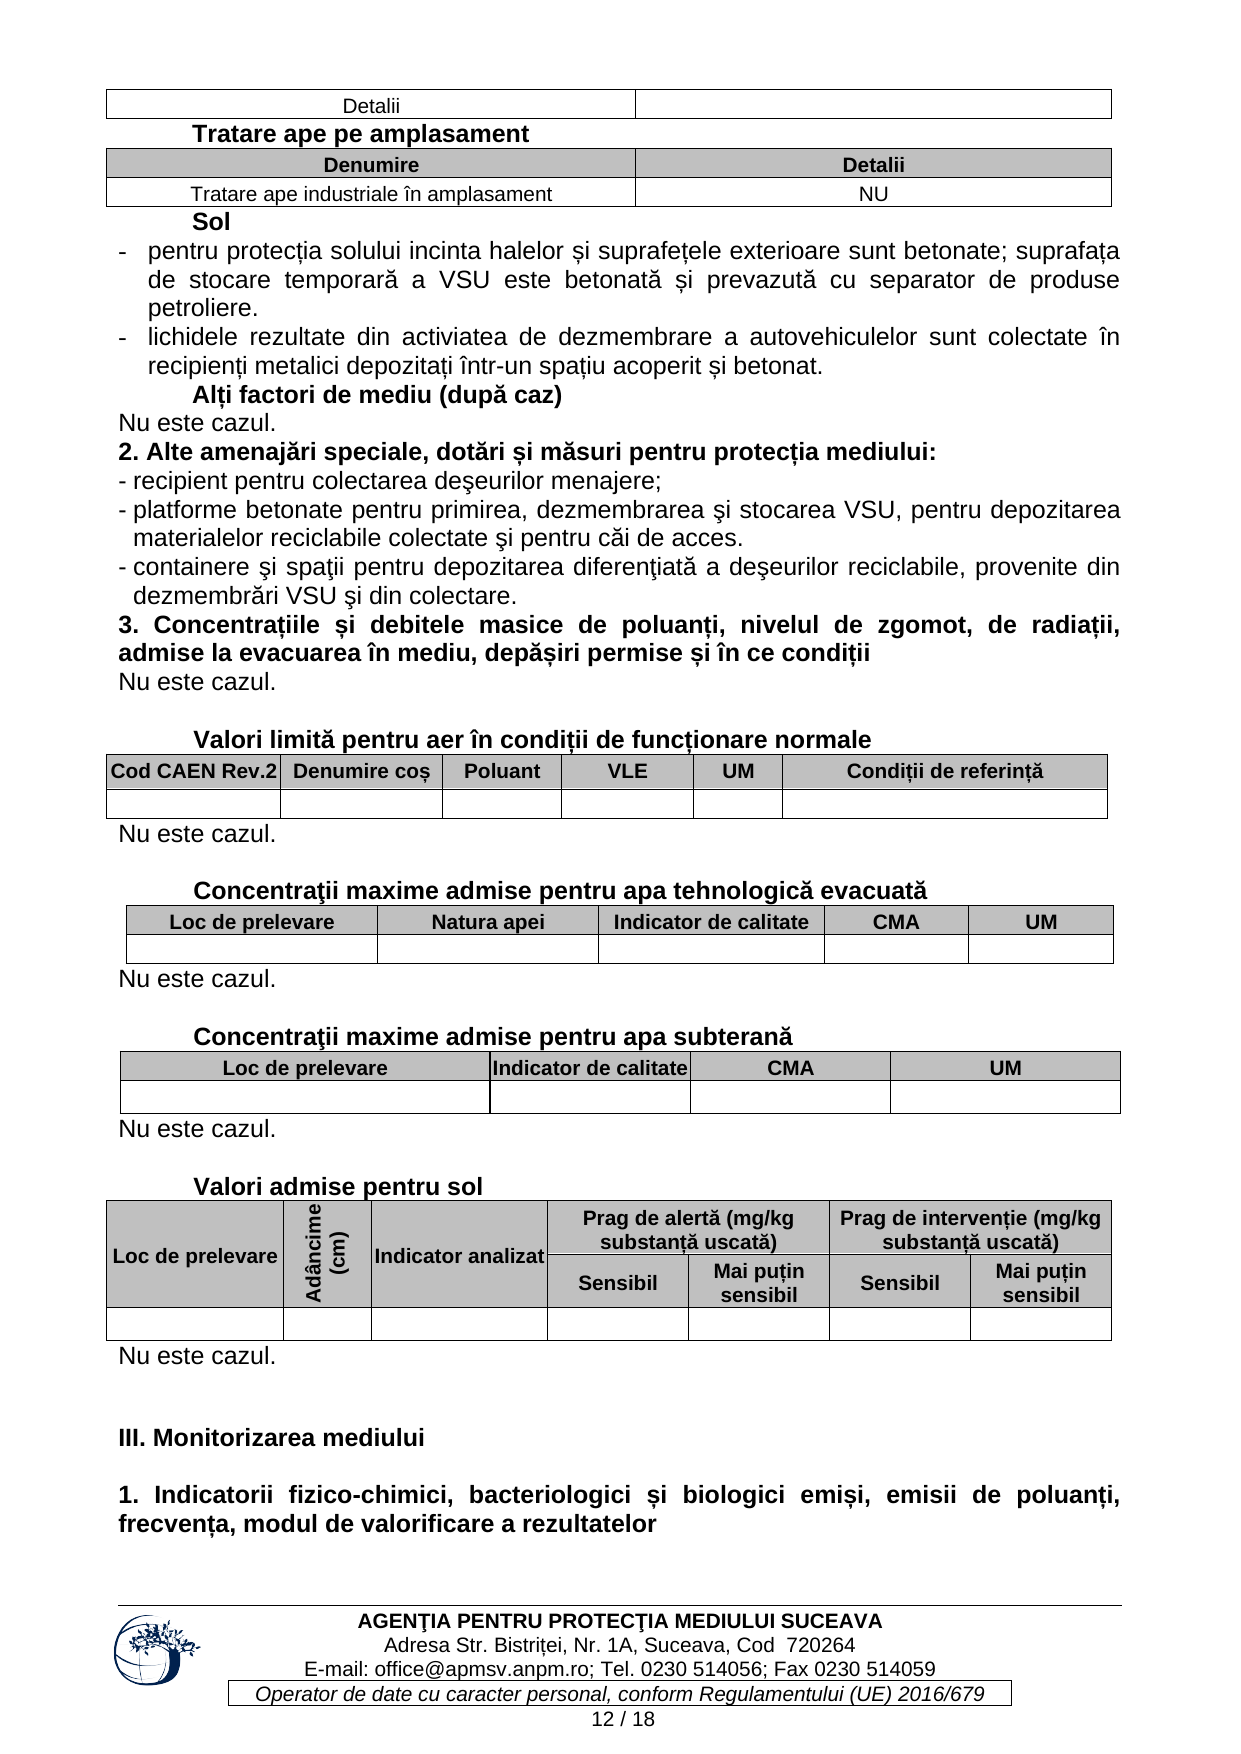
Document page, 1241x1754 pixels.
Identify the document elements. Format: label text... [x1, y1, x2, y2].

table_header Indicator analizat [372, 1201, 547, 1307]
table_header Cod CAEN Rev.2 [107, 755, 280, 788]
table_header Indicator de calitate [599, 906, 824, 934]
table_header Denumire coș [281, 755, 442, 788]
list containere şi spaţii pentru depozitarea diferenţiată a deşeurilor reciclabile, provenite din dezmembrări VSU şi din colectare. [118, 552, 1122, 610]
table_header UM [969, 906, 1113, 934]
table_cell [121, 1081, 489, 1113]
table_cell [378, 935, 598, 963]
table_cell [107, 790, 280, 818]
table_header Poluant [443, 755, 561, 788]
text Nu este cazul. [118, 667, 1122, 696]
table_cell [694, 790, 782, 818]
table_cell Mai puțin sensibil [971, 1255, 1111, 1307]
table_header Loc de prelevare [127, 906, 377, 934]
table_cell [491, 1081, 690, 1113]
subtitle 3. Concentrațiile și debitele masice de poluanți, nivelul de zgomot, de radiații, admise la evacuarea în mediu, depășiri permise și în ce condiții [118, 610, 1122, 667]
table_cell [372, 1308, 547, 1340]
table_cell Sensibil [830, 1255, 970, 1307]
text Nu este cazul. [118, 1341, 1122, 1369]
table_cell Detalii [107, 90, 635, 118]
table_cell [636, 90, 1111, 118]
text Nu este cazul. [118, 964, 1122, 993]
table_cell Mai puțin sensibil [689, 1255, 829, 1307]
list platforme betonate pentru primirea, dezmembrarea şi stocarea VSU, pentru depozitarea materialelor reciclabile colectate şi pentru căi de acces. [118, 495, 1122, 552]
table_header UM [891, 1052, 1120, 1080]
table_header Natura apei [378, 906, 598, 934]
table_header UM [694, 755, 782, 788]
text Nu este cazul. [118, 408, 1122, 437]
table_cell [891, 1081, 1120, 1113]
text Nu este cazul. [118, 1114, 1122, 1143]
list recipient pentru colectarea deşeurilor menajere; [118, 466, 1122, 495]
table_cell [825, 935, 968, 963]
table_header Loc de prelevare [121, 1052, 489, 1080]
table_header CMA [825, 906, 968, 934]
table_cell [548, 1308, 688, 1340]
table_header Prag de intervenție (mg/kg substanță uscată) [830, 1201, 1111, 1253]
text Valori limită pentru aer în condiții de funcționare normale [118, 725, 1122, 753]
text Valori admise pentru sol [118, 1172, 1122, 1200]
table_header Condiții de referință [783, 755, 1107, 788]
text Sol [118, 207, 1122, 236]
table_cell [689, 1308, 829, 1340]
table_cell [107, 1308, 283, 1340]
text Concentraţii maxime admise pentru apa subterană [118, 1022, 1122, 1051]
table_cell [969, 935, 1113, 963]
table_cell [443, 790, 561, 818]
table_header Loc de prelevare [107, 1201, 283, 1307]
table_cell [281, 790, 442, 818]
text Concentraţii maxime admise pentru apa tehnologică evacuată [118, 876, 1122, 905]
list lichidele rezultate din activiatea de dezmembrare a autovehiculelor sunt colectate în recipienți metalici depozitați într-un spațiu acoperit și betonat. [118, 322, 1122, 380]
text Alți factori de mediu (după caz) [118, 380, 1122, 408]
subtitle III. Monitorizarea mediului [118, 1423, 1122, 1452]
table_cell [971, 1308, 1111, 1340]
table_cell Sensibil [548, 1255, 688, 1307]
table_header CMA [691, 1052, 890, 1080]
table_cell [284, 1308, 371, 1340]
text Tratare ape pe amplasament [118, 119, 1122, 148]
table_cell [599, 935, 824, 963]
table_cell [562, 790, 693, 818]
table_header VLE [562, 755, 693, 788]
list pentru protecția solului incinta halelor și suprafețele exterioare sunt betonate; suprafața de stocare temporară a VSU este betonată și prevazută cu separator de produse petroliere. [118, 236, 1122, 322]
table_header Prag de alertă (mg/kg substanță uscată) [548, 1201, 829, 1253]
table_cell Tratare ape industriale în amplasament [107, 178, 635, 206]
table_header Denumire [107, 149, 635, 177]
table_cell NU [636, 178, 1111, 206]
subtitle 1. Indicatorii fizico-chimici, bacteriologici și biologici emiși, emisii de poluanți, frecvența, modul de valorificare a rezultatelor [118, 1480, 1122, 1538]
table_cell [691, 1081, 890, 1113]
table_header Detalii [636, 149, 1111, 177]
text Nu este cazul. [118, 819, 1122, 847]
subtitle 2. Alte amenajări speciale, dotări și măsuri pentru protecția mediului: [118, 437, 1122, 466]
table_cell [127, 935, 377, 963]
table_header Adâncime (cm) [284, 1201, 371, 1307]
table_header Indicator de calitate [491, 1052, 690, 1080]
table_cell [783, 790, 1107, 818]
table_cell [830, 1308, 970, 1340]
